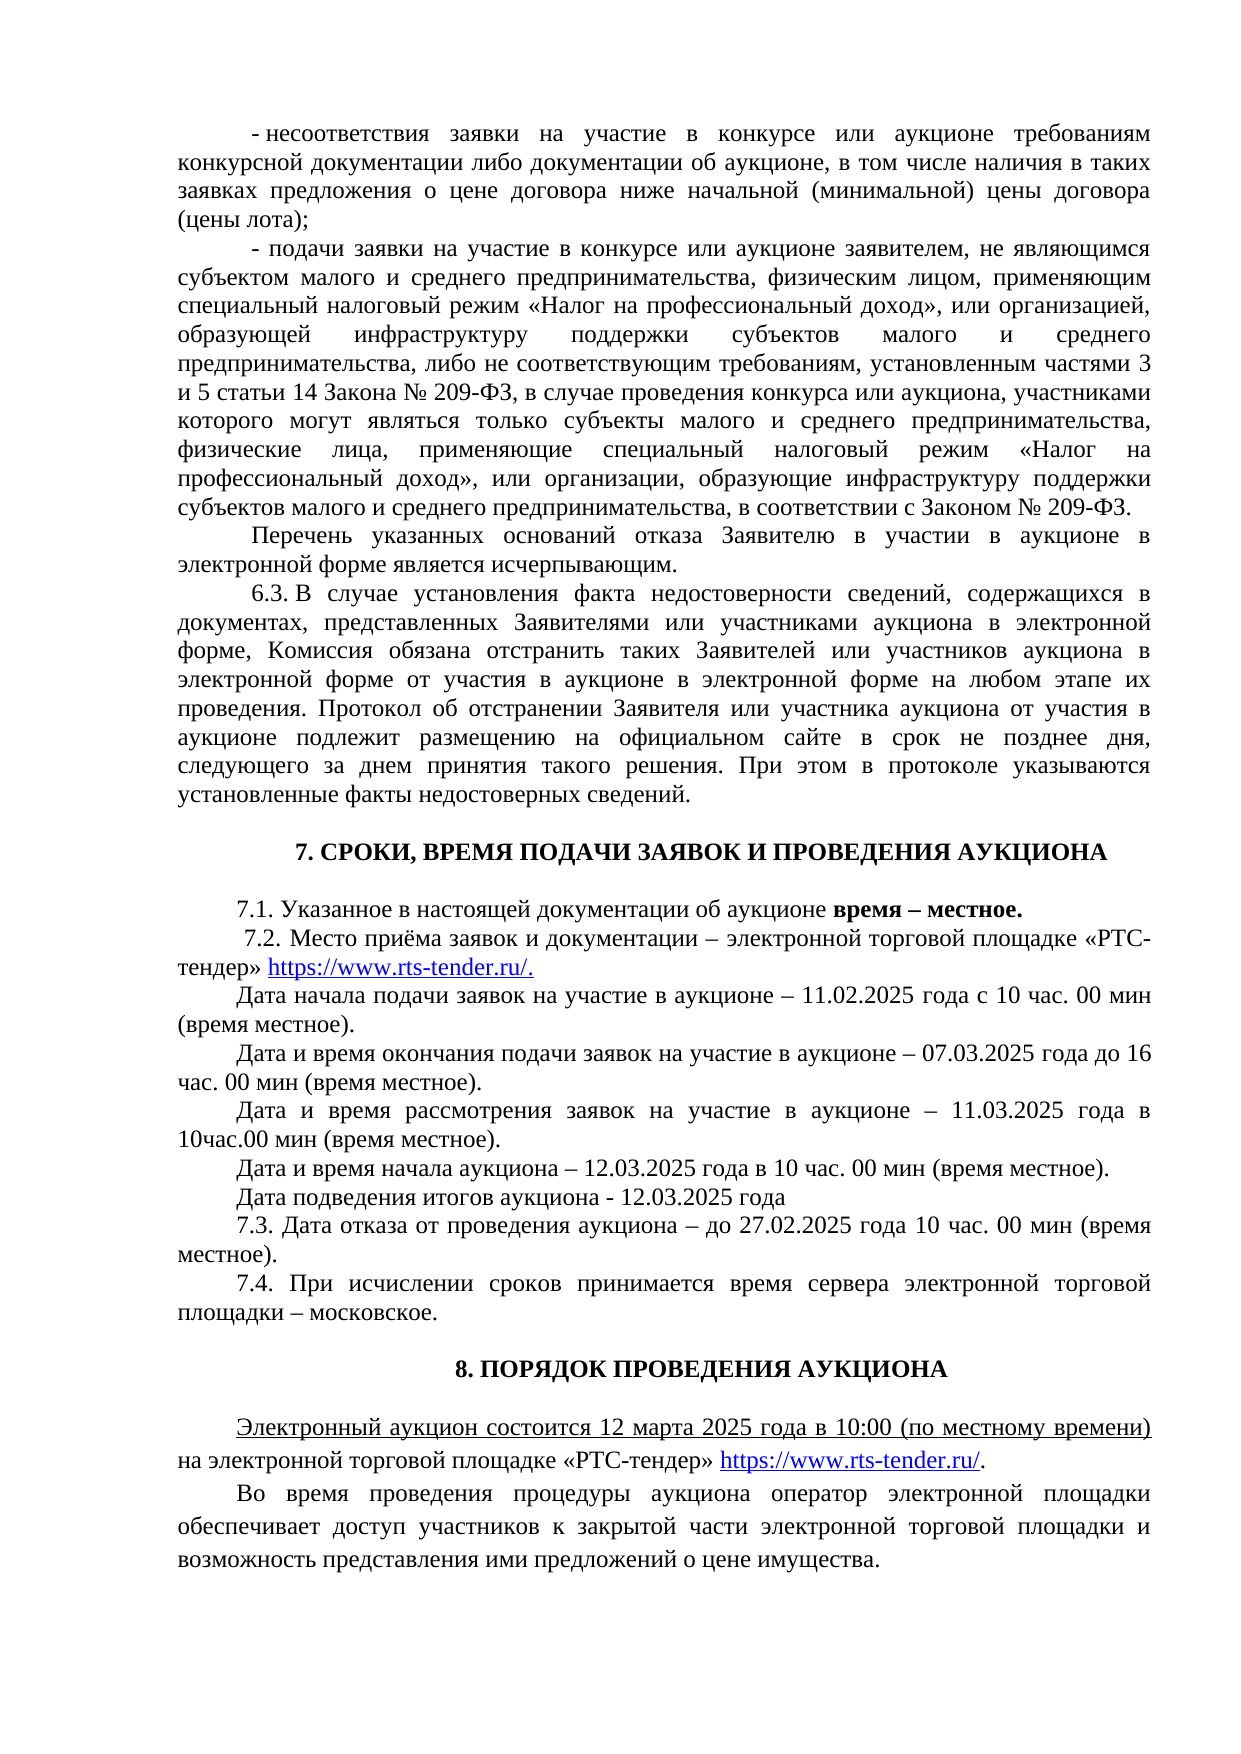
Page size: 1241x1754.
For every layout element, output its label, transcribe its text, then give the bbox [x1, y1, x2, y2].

text 7.1. Указанное в настоящей документации об аукционе время – местное. [177, 894, 1152, 923]
text Электронный аукцион состоится 12 марта 2025 года в 10:00 (по местному времени) на электронной торговой площадке «РТС-тендер» https://www.rts-tender.ru/. [177, 1412, 1152, 1474]
text 7.2. Место приёма заявок и документации – электронной торговой площадке «РТС-тендер» https://www.rts-tender.ru/. [177, 923, 1152, 981]
text Дата и время окончания подачи заявок на участие в аукционе – 07.03.2025 года до 16 час. 00 мин (время местное). [177, 1038, 1152, 1096]
text Во время проведения процедуры аукциона оператор электронной площадки обеспечивает доступ участников к закрытой части электронной торговой площадки и возможность представления ими предложений о цене имущества. [177, 1478, 1152, 1573]
text 7.3. Дата отказа от проведения аукциона – до 27.02.2025 года 10 час. 00 мин (время местное). [177, 1211, 1152, 1268]
text Дата и время рассмотрения заявок на участие в аукционе – 11.03.2025 года в 10час.00 мин (время местное). [177, 1096, 1152, 1153]
text 6.3. В случае установления факта недостоверности сведений, содержащихся в документах, представленных Заявителями или участниками аукциона в электронной форме, Комиссия обязана отстранить таких Заявителей или участников аукциона в электронной форме от участия в аукционе в электронной форме на любом этапе их проведения. Протокол об отстранении Заявителя или участника аукциона от участия в аукционе подлежит размещению на официальном сайте в срок не позднее дня, следующего за днем принятия такого решения. При этом в протоколе указываются установленные факты недостоверных сведений. [177, 578, 1152, 808]
text Дата и время начала аукциона – 12.03.2025 года в 10 час. 00 мин (время местное). [177, 1153, 1152, 1182]
text - несоответствия заявки на участие в конкурсе или аукционе требованиям конкурсной документации либо документации об аукционе, в том числе наличия в таких заявках предложения о цене договора ниже начальной (минимальной) цены договора (цены лота); [177, 118, 1152, 233]
text - подачи заявки на участие в конкурсе или аукционе заявителем, не являющимся субъектом малого и среднего предпринимательства, физическим лицом, применяющим специальный налоговый режим «Налог на профессиональный доход», или организацией, образующей инфраструктуру поддержки субъектов малого и среднего предпринимательства, либо не соответствующим требованиям, установленным частями 3 и 5 статьи 14 Закона № 209-ФЗ, в случае проведения конкурса или аукциона, участниками которого могут являться только субъекты малого и среднего предпринимательства, физические лица, применяющие специальный налоговый режим «Налог на профессиональный доход», или организации, образующие инфраструктуру поддержки субъектов малого и среднего предпринимательства, в соответствии с Законом № 209-ФЗ. [177, 233, 1152, 521]
text Перечень указанных оснований отказа Заявителю в участии в аукционе в электронной форме является исчерпывающим. [177, 521, 1152, 578]
text 7.4. При исчислении сроков принимается время сервера электронной торговой площадки – московское. [177, 1268, 1152, 1326]
text Дата начала подачи заявок на участие в аукционе – 11.02.2025 года с 10 час. 00 мин (время местное). [177, 981, 1152, 1038]
text 8. ПОРЯДОК ПРОВЕДЕНИЯ АУКЦИОНА [177, 1354, 1152, 1383]
text 7. СРОКИ, ВРЕМЯ ПОДАЧИ ЗАЯВОК И ПРОВЕДЕНИЯ АУКЦИОНА [177, 837, 1152, 866]
text Дата подведения итогов аукциона - 12.03.2025 года [177, 1182, 1152, 1211]
